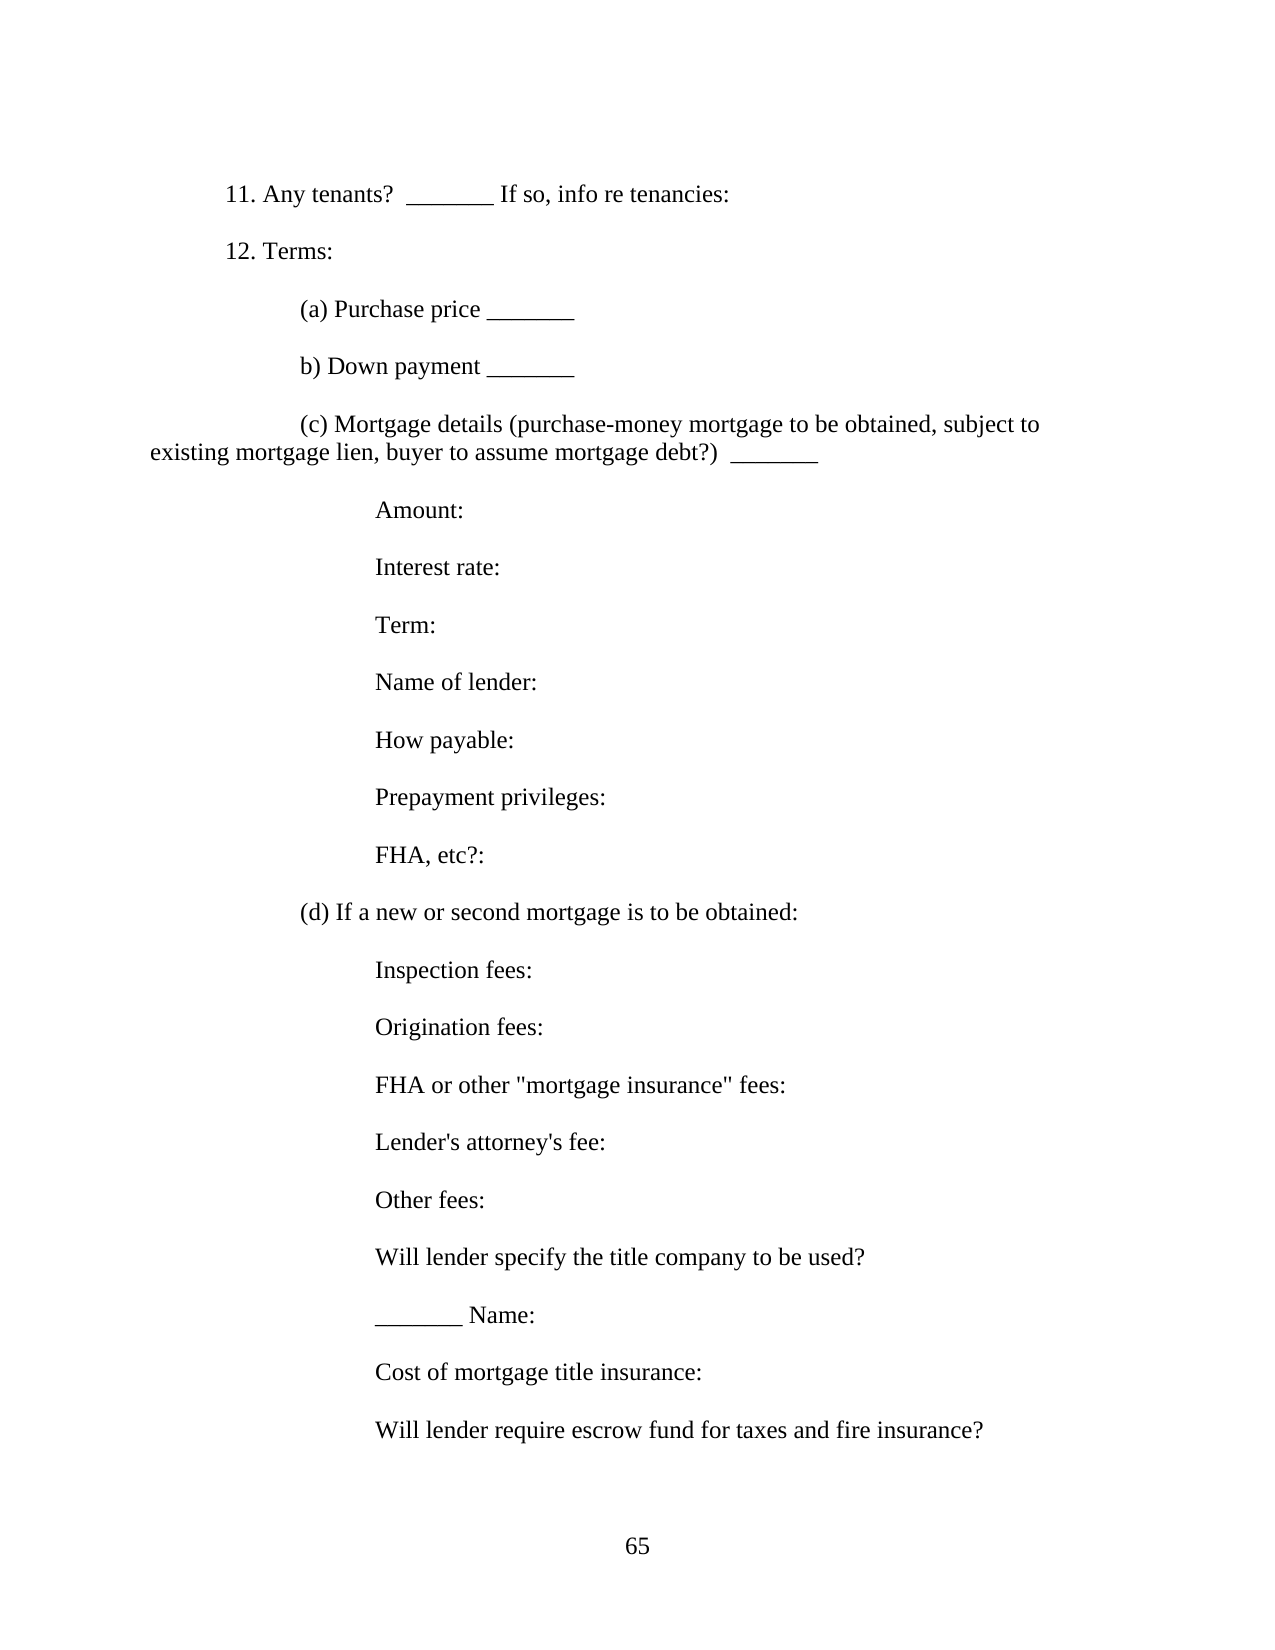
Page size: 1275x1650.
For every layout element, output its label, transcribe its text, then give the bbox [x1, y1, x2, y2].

text FHA, etc?: [150, 840, 1125, 869]
text FHA or other "mortgage insurance" fees: [150, 1070, 1125, 1099]
text Term: [150, 610, 1125, 639]
text Prepayment privileges: [150, 782, 1125, 811]
text _______ Name: [150, 1300, 1125, 1329]
text Inspection fees: [150, 955, 1125, 984]
text Will lender require escrow fund for taxes and fire insurance? [150, 1415, 1125, 1444]
text b) Down payment _______ [150, 351, 1125, 380]
text Interest rate: [150, 552, 1125, 581]
text Name of lender: [150, 667, 1125, 696]
text (d) If a new or second mortgage is to be obtained: [150, 897, 1125, 926]
text Lender's attorney's fee: [150, 1127, 1125, 1156]
text (c) Mortgage details (purchase-money mortgage to be obtained, subject to existing mortgage lien, buyer to assume mortgage debt?) _______ [150, 409, 1125, 466]
text Amount: [150, 495, 1125, 524]
text How payable: [150, 725, 1125, 754]
text Other fees: [150, 1185, 1125, 1214]
text (a) Purchase price _______ [150, 294, 1125, 322]
text Origination fees: [150, 1012, 1125, 1041]
text Will lender specify the title company to be used? [150, 1242, 1125, 1271]
text 11. Any tenants? _______ If so, info re tenancies: [150, 179, 1125, 207]
text Cost of mortgage title insurance: [150, 1357, 1125, 1386]
text 12. Terms: [150, 236, 1125, 265]
